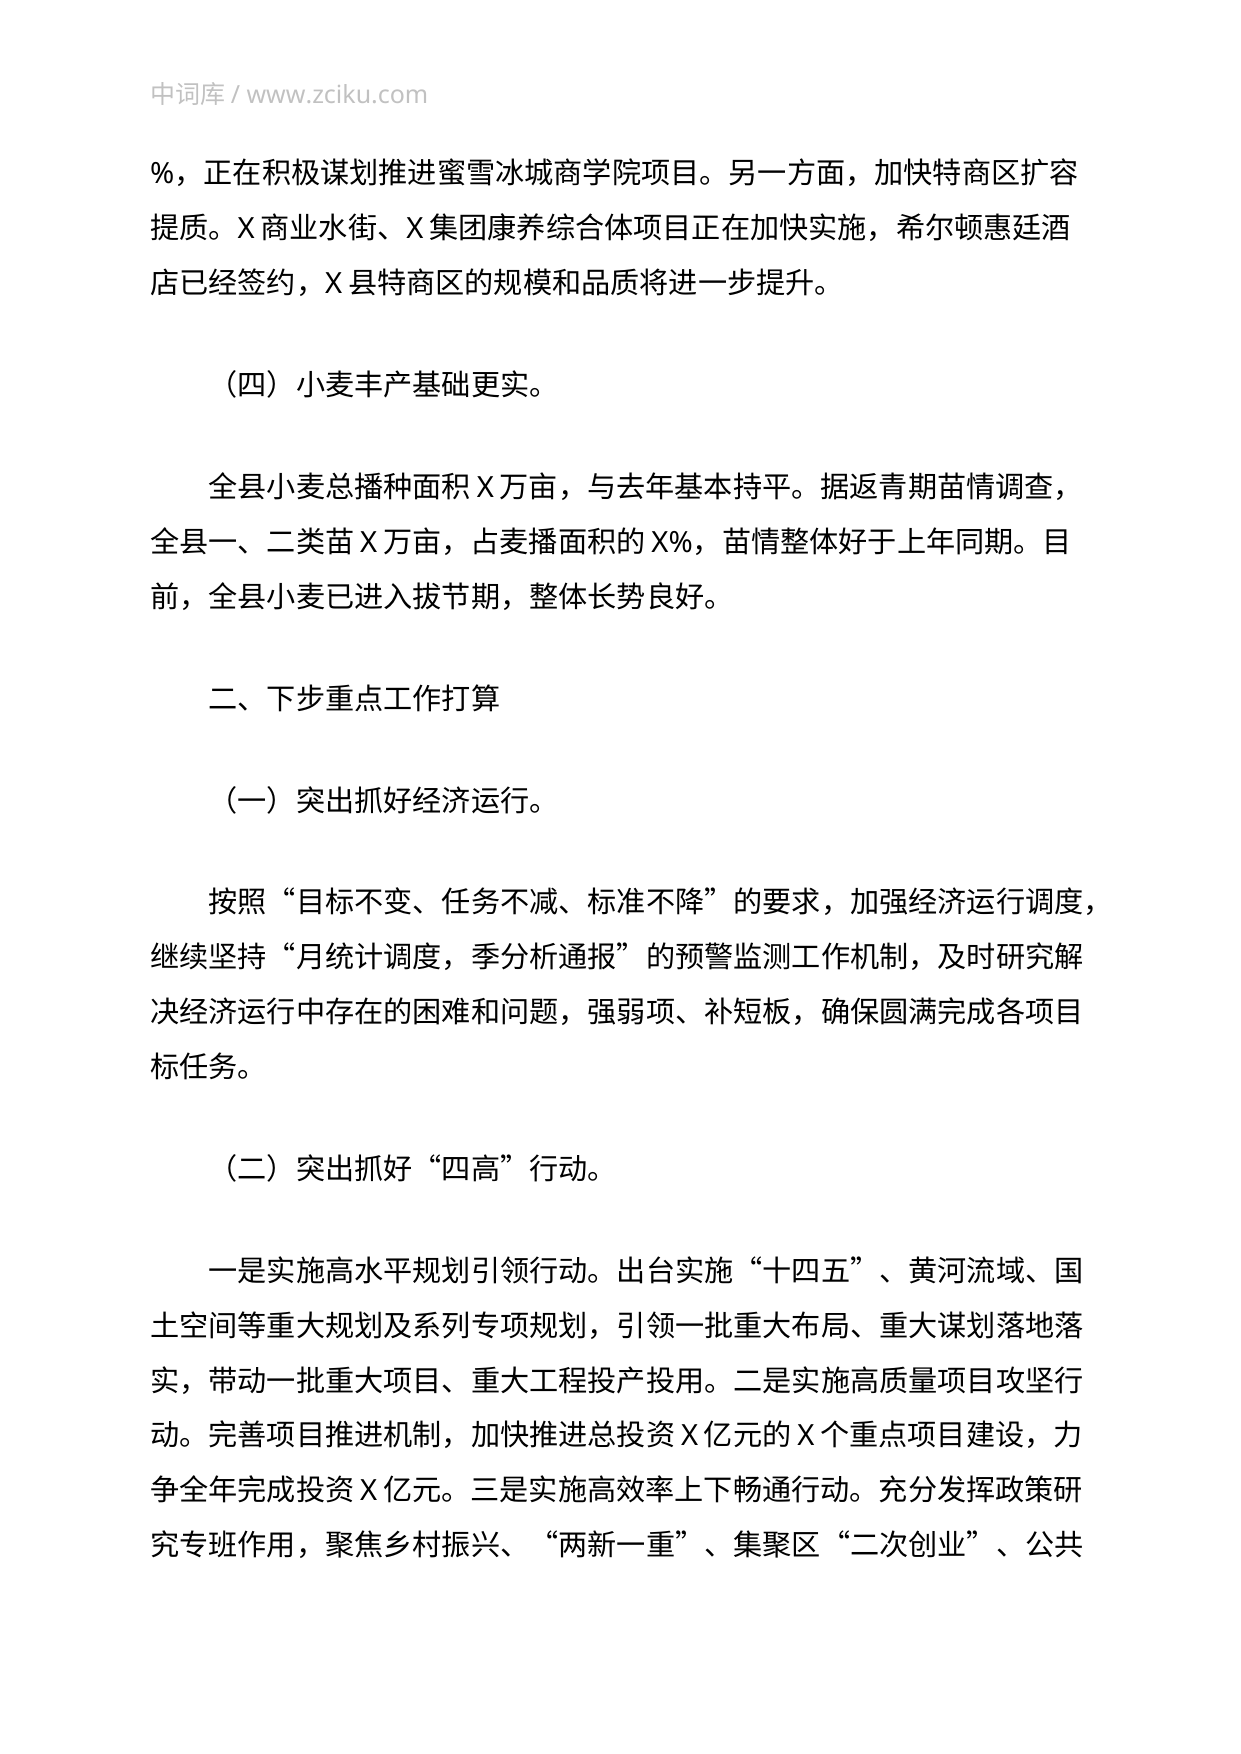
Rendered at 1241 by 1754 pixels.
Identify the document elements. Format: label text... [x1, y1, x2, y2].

text 按照“目标不变、任务不减、标准不降”的要求，加强经济运行调度，继续坚持“月统计调度，季分析通报”的预警监测工作机制，及时研究解决经济运行中存在的困难和问题，强弱项、补短板，确保圆满完成各项目标任务。 [150, 879, 1090, 1086]
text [150, 1247, 1090, 1564]
text （一）突出抓好经济运行。 [150, 777, 1090, 819]
text 二、下步重点工作打算 [150, 676, 1090, 718]
text （四）小麦丰产基础更实。 [150, 362, 1090, 404]
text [150, 150, 1090, 302]
text （二）突出抓好“四高”行动。 [150, 1146, 1090, 1188]
text 全县小麦总播种面积X万亩，与去年基本持平。据返青期苗情调查，全县一、二类苗X万亩，占麦播面积的X%，苗情整体好于上年同期。目前，全县小麦已进入拔节期，整体长势良好。 [150, 464, 1090, 616]
